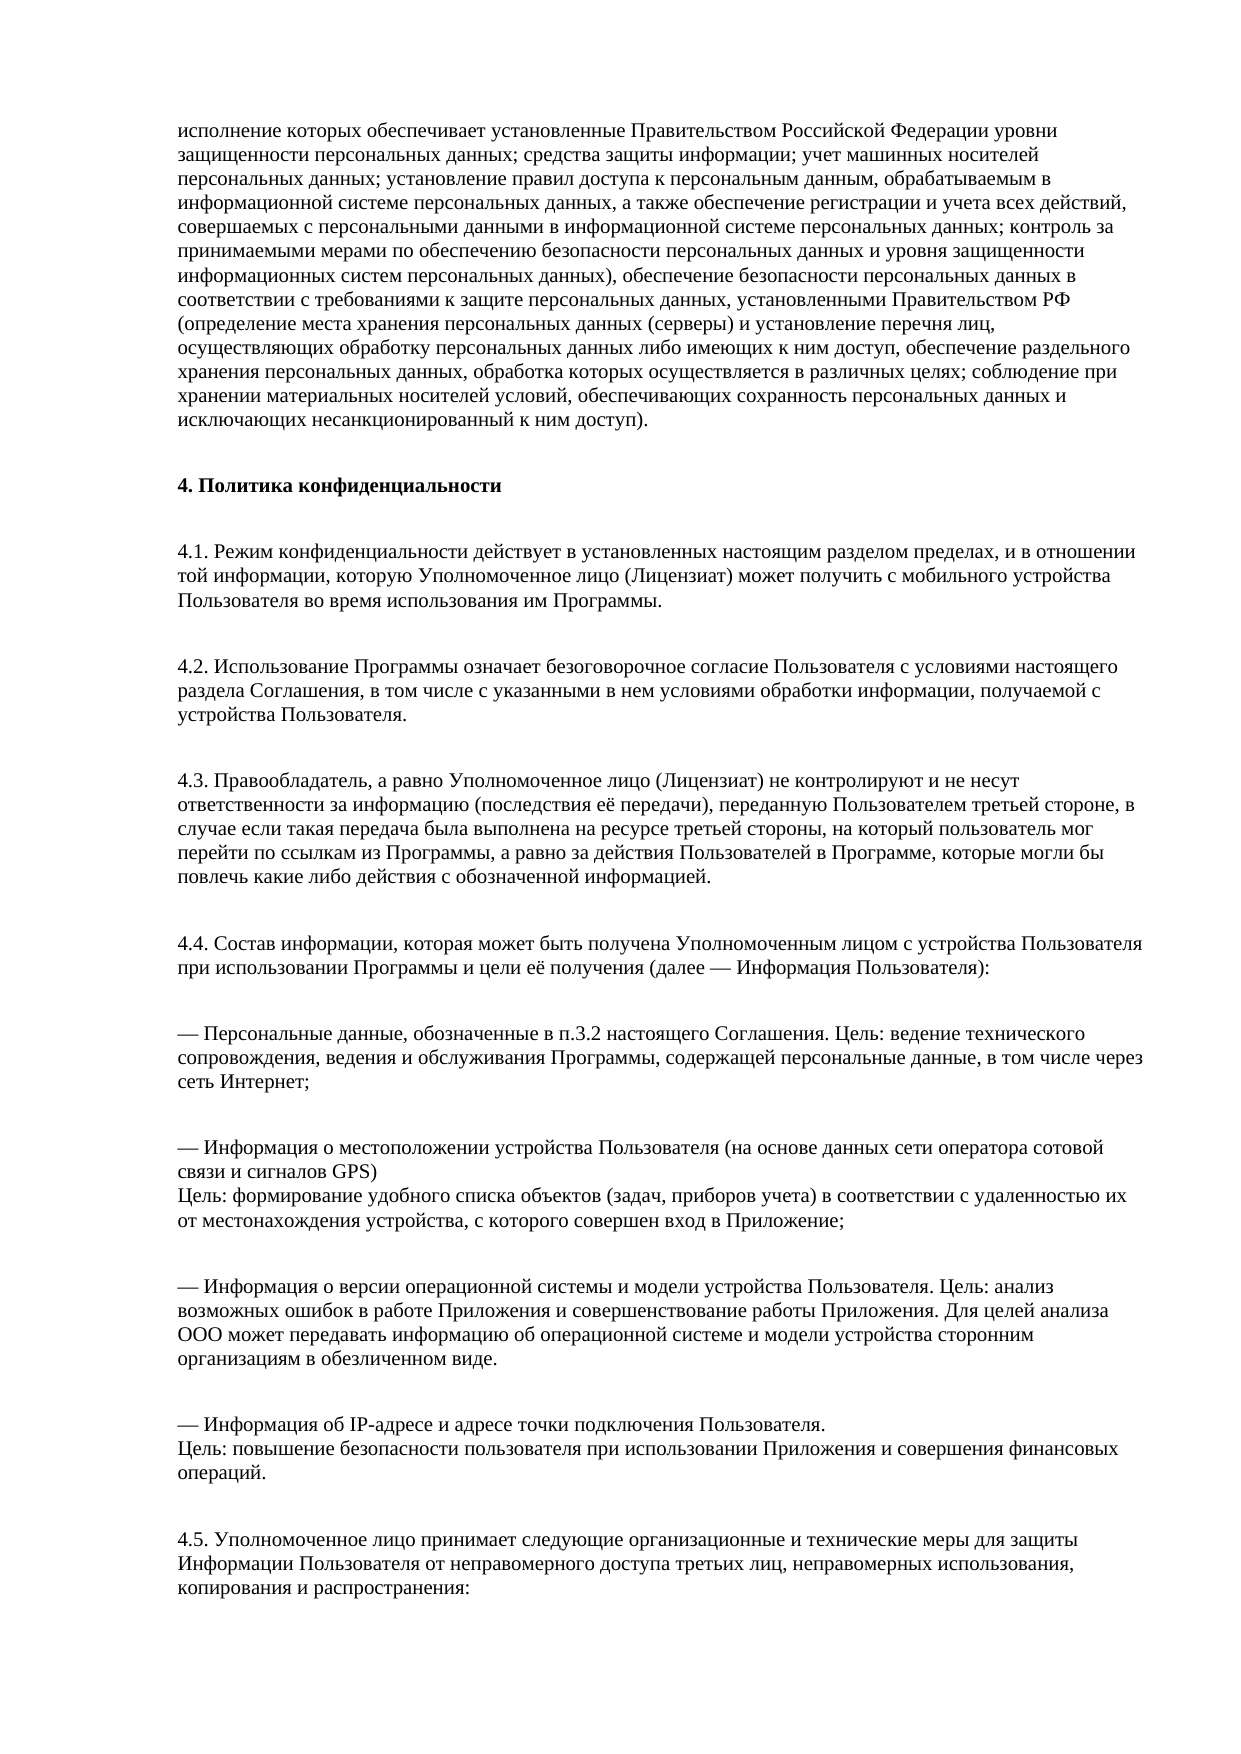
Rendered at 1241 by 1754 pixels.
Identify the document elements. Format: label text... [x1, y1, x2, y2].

text — Информация о местоположении устройства Пользователя (на основе данных сети оператора сотовой связи и сигналов GPS) Цель: формирование удобного списка объектов (задач, приборов учета) в соответствии с удаленностью их от местонахождения устройства, с которого совершен вход в Приложение; [177, 1135, 1152, 1232]
text 4.4. Состав информации, которая может быть получена Уполномоченным лицом с устройства Пользователя при использовании Программы и цели её получения (далее — Информация Пользователя): [177, 931, 1152, 979]
text — Информация о версии операционной системы и модели устройства Пользователя. Цель: анализ возможных ошибок в работе Приложения и совершенствование работы Приложения. Для целей анализа ООО может передавать информацию об операционной системе и модели устройства сторонним организациям в обезличенном виде. [177, 1274, 1152, 1370]
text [177, 118, 1152, 431]
text 4.5. Уполномоченное лицо принимает следующие организационные и технические меры для защиты Информации Пользователя от неправомерного доступа третьих лиц, неправомерных использования, копирования и распространения: [177, 1527, 1152, 1599]
text 4. Политика конфиденциальности [177, 473, 1152, 497]
text — Персональные данные, обозначенные в п.3.2 настоящего Соглашения. Цель: ведение технического сопровождения, ведения и обслуживания Программы, содержащей персональные данные, в том числе через сеть Интернет; [177, 1021, 1152, 1093]
text 4.2. Использование Программы означает безоговорочное согласие Пользователя с условиями настоящего раздела Соглашения, в том числе с указанными в нем условиями обработки информации, получаемой с устройства Пользователя. [177, 654, 1152, 726]
text 4.3. Правообладатель, а равно Уполномоченное лицо (Лицензиат) не контролируют и не несут ответственности за информацию (последствия её передачи), переданную Пользователем третьей стороне, в случае если такая передача была выполнена на ресурсе третьей стороны, на который пользователь мог перейти по ссылкам из Программы, а равно за действия Пользователей в Программе, которые могли бы повлечь какие либо действия с обозначенной информацией. [177, 768, 1152, 888]
text — Информация об IP-адресе и адресе точки подключения Пользователя. Цель: повышение безопасности пользователя при использовании Приложения и совершения финансовых операций. [177, 1412, 1152, 1484]
text 4.1. Режим конфиденциальности действует в установленных настоящим разделом пределах, и в отношении той информации, которую Уполномоченное лицо (Лицензиат) может получить с мобильного устройства Пользователя во время использования им Программы. [177, 539, 1152, 612]
